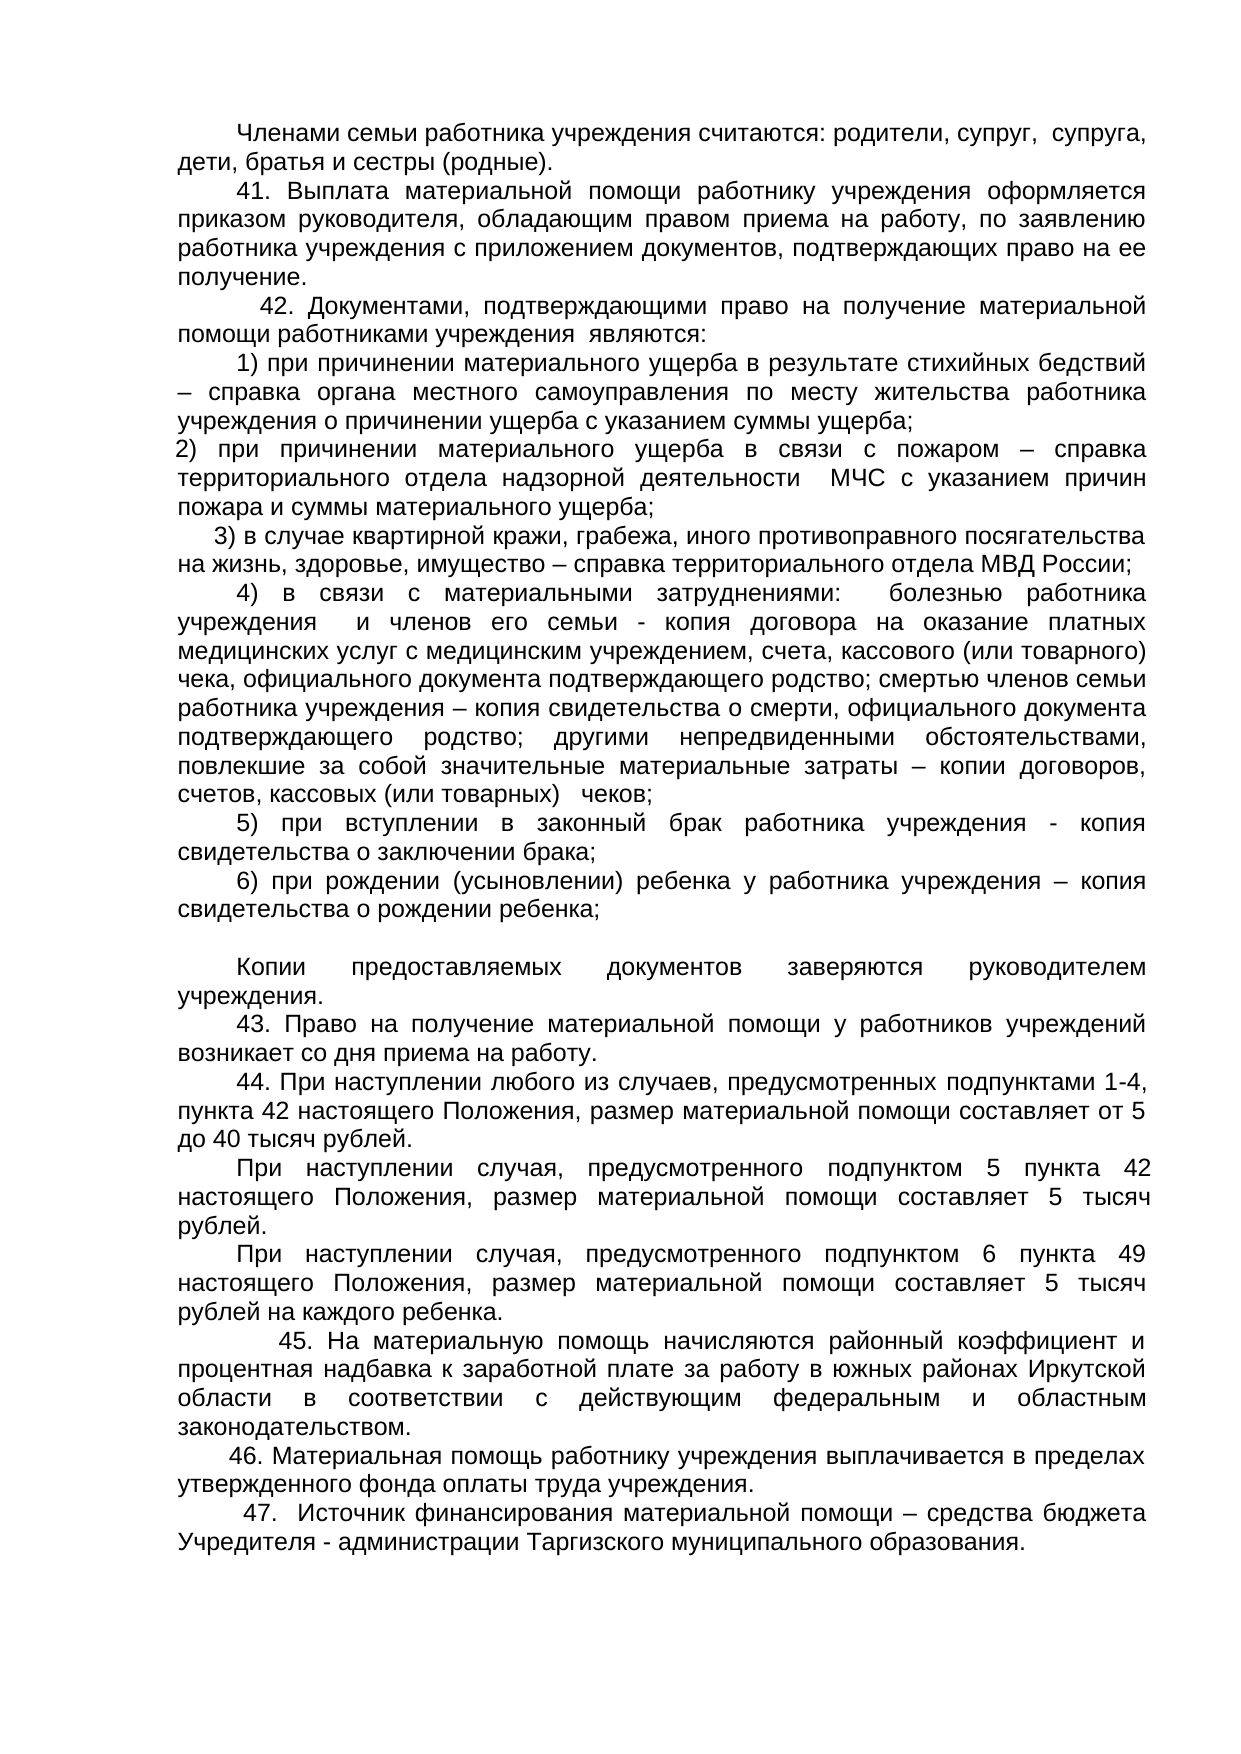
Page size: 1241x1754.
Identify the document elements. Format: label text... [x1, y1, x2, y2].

text 46. Материальная помощь работнику учреждения выплачивается в пределах утвержденного фонда оплаты труда учреждения. [154, 1441, 1147, 1498]
text 3) в случае квартирной кражи, грабежа, иного противоправного посягательства на жизнь, здоровье, имущество – справка территориального отдела МВД России; [154, 521, 1147, 578]
text 45. На материальную помощь начисляются районный коэффициент и процентная надбавка к заработной плате за работу в южных районах Иркутской области в соответствии с действующим федеральным и областным законодательством. [154, 1326, 1147, 1441]
text 2) при причинении материального ущерба в связи с пожаром – справка территориального отдела надзорной деятельности МЧС с указанием причин пожара и суммы материального ущерба; [154, 434, 1147, 521]
text 43. Право на получение материальной помощи у работников учреждений возникает со дня приема на работу. [177, 1009, 1147, 1067]
text 44. При наступлении любого из случаев, предусмотренных подпунктами 1-4, пункта 42 настоящего Положения, размер материальной помощи составляет от 5 до 40 тысяч рублей. [177, 1067, 1147, 1153]
text 1) при причинении материального ущерба в результате стихийных бедствий – справка органа местного самоуправления по месту жительства работника учреждения о причинении ущерба с указанием суммы ущерба; [177, 348, 1147, 434]
text 4) в связи с материальными затруднениями: болезнью работника учреждения и членов его семьи - копия договора на оказание платных медицинских услуг с медицинским учреждением, счета, кассового (или товарного) чека, официального документа подтверждающего родство; смертью членов семьи работника учреждения – копия свидетельства о смерти, официального документа подтверждающего родство; другими непредвиденными обстоятельствами, повлекшие за собой значительные материальные затраты – копии договоров, счетов, кассовых (или товарных) чеков; [177, 578, 1147, 808]
text Копии предоставляемых документов заверяются руководителем учреждения. [177, 952, 1147, 1009]
text 5) при вступлении в законный брак работника учреждения - копия свидетельства о заключении брака; [177, 808, 1147, 866]
text При наступлении случая, предусмотренного подпунктом 6 пункта 49 настоящего Положения, размер материальной помощи составляет 5 тысяч рублей на каждого ребенка. [177, 1239, 1147, 1326]
text 41. Выплата материальной помощи работнику учреждения оформляется приказом руководителя, обладающим правом приема на работу, по заявлению работника учреждения с приложением документов, подтверждающих право на ее получение. [177, 176, 1147, 291]
text 6) при рождении (усыновлении) ребенка у работника учреждения – копия свидетельства о рождении ребенка; [177, 866, 1147, 923]
text 42. Документами, подтверждающими право на получение материальной помощи работниками учреждения являются: [154, 291, 1147, 348]
text 47. Источник финансирования материальной помощи – средства бюджета Учредителя - администрации Таргизского муниципального образования. [154, 1498, 1147, 1556]
text Членами семьи работника учреждения считаются: родители, супруг, супруга, дети, братья и сестры (родные). [177, 118, 1147, 176]
text При наступлении случая, предусмотренного подпунктом 5 пункта 42 настоящего Положения, размер материальной помощи составляет 5 тысяч рублей. [177, 1153, 1152, 1239]
